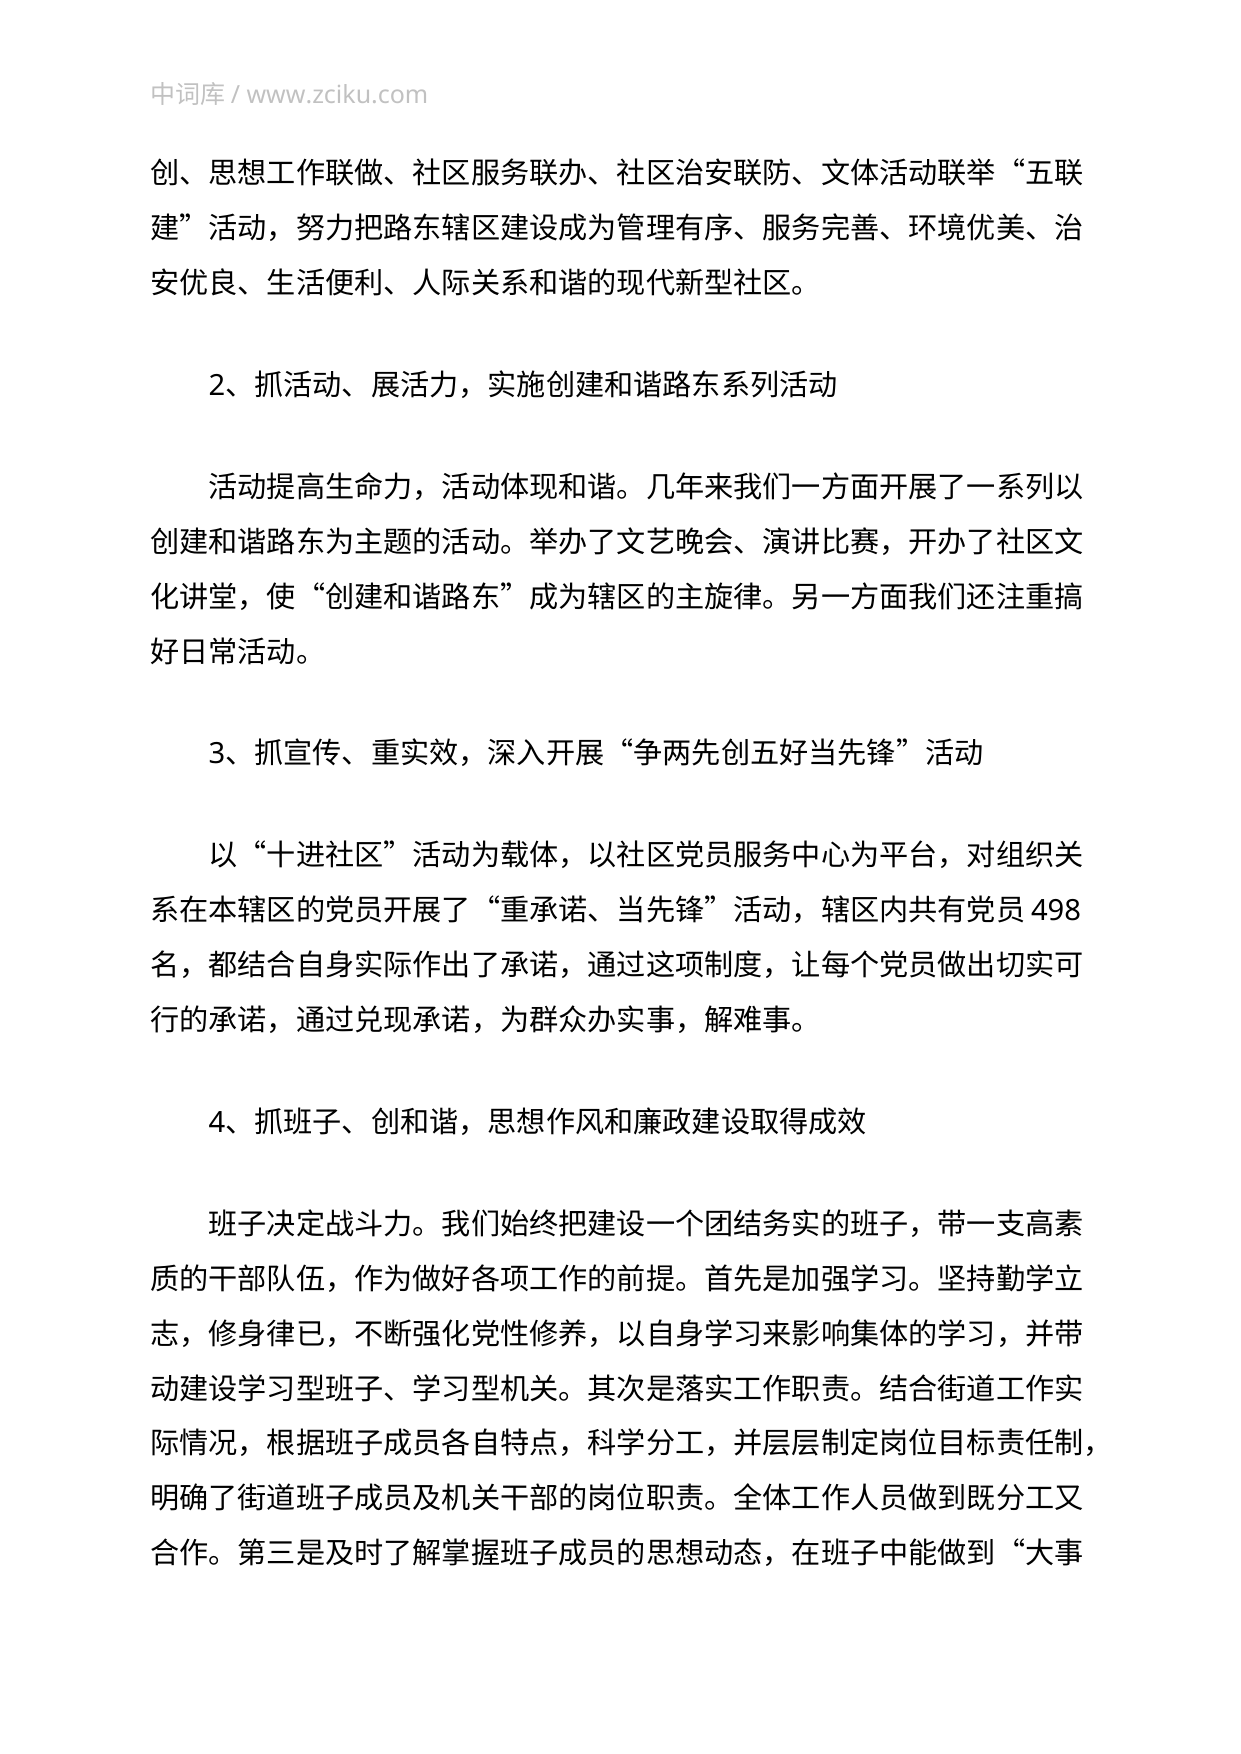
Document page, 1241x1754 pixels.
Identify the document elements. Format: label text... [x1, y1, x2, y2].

text 2、抓活动、展活力，实施创建和谐路东系列活动 [150, 362, 1090, 404]
text 活动提高生命力，活动体现和谐。几年来我们一方面开展了一系列以创建和谐路东为主题的活动。举办了文艺晚会、演讲比赛，开办了社区文化讲堂，使“创建和谐路东”成为辖区的主旋律。另一方面我们还注重搞好日常活动。 [150, 463, 1090, 671]
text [150, 150, 1090, 302]
text 3、抓宣传、重实效，深入开展“争两先创五好当先锋”活动 [150, 730, 1090, 772]
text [150, 1201, 1090, 1572]
text 以“十进社区”活动为载体，以社区党员服务中心为平台，对组织关系在本辖区的党员开展了“重承诺、当先锋”活动，辖区内共有党员498名，都结合自身实际作出了承诺，通过这项制度，让每个党员做出切实可行的承诺，通过兑现承诺，为群众办实事，解难事。 [150, 832, 1090, 1039]
text 4、抓班子、创和谐，思想作风和廉政建设取得成效 [150, 1098, 1090, 1141]
